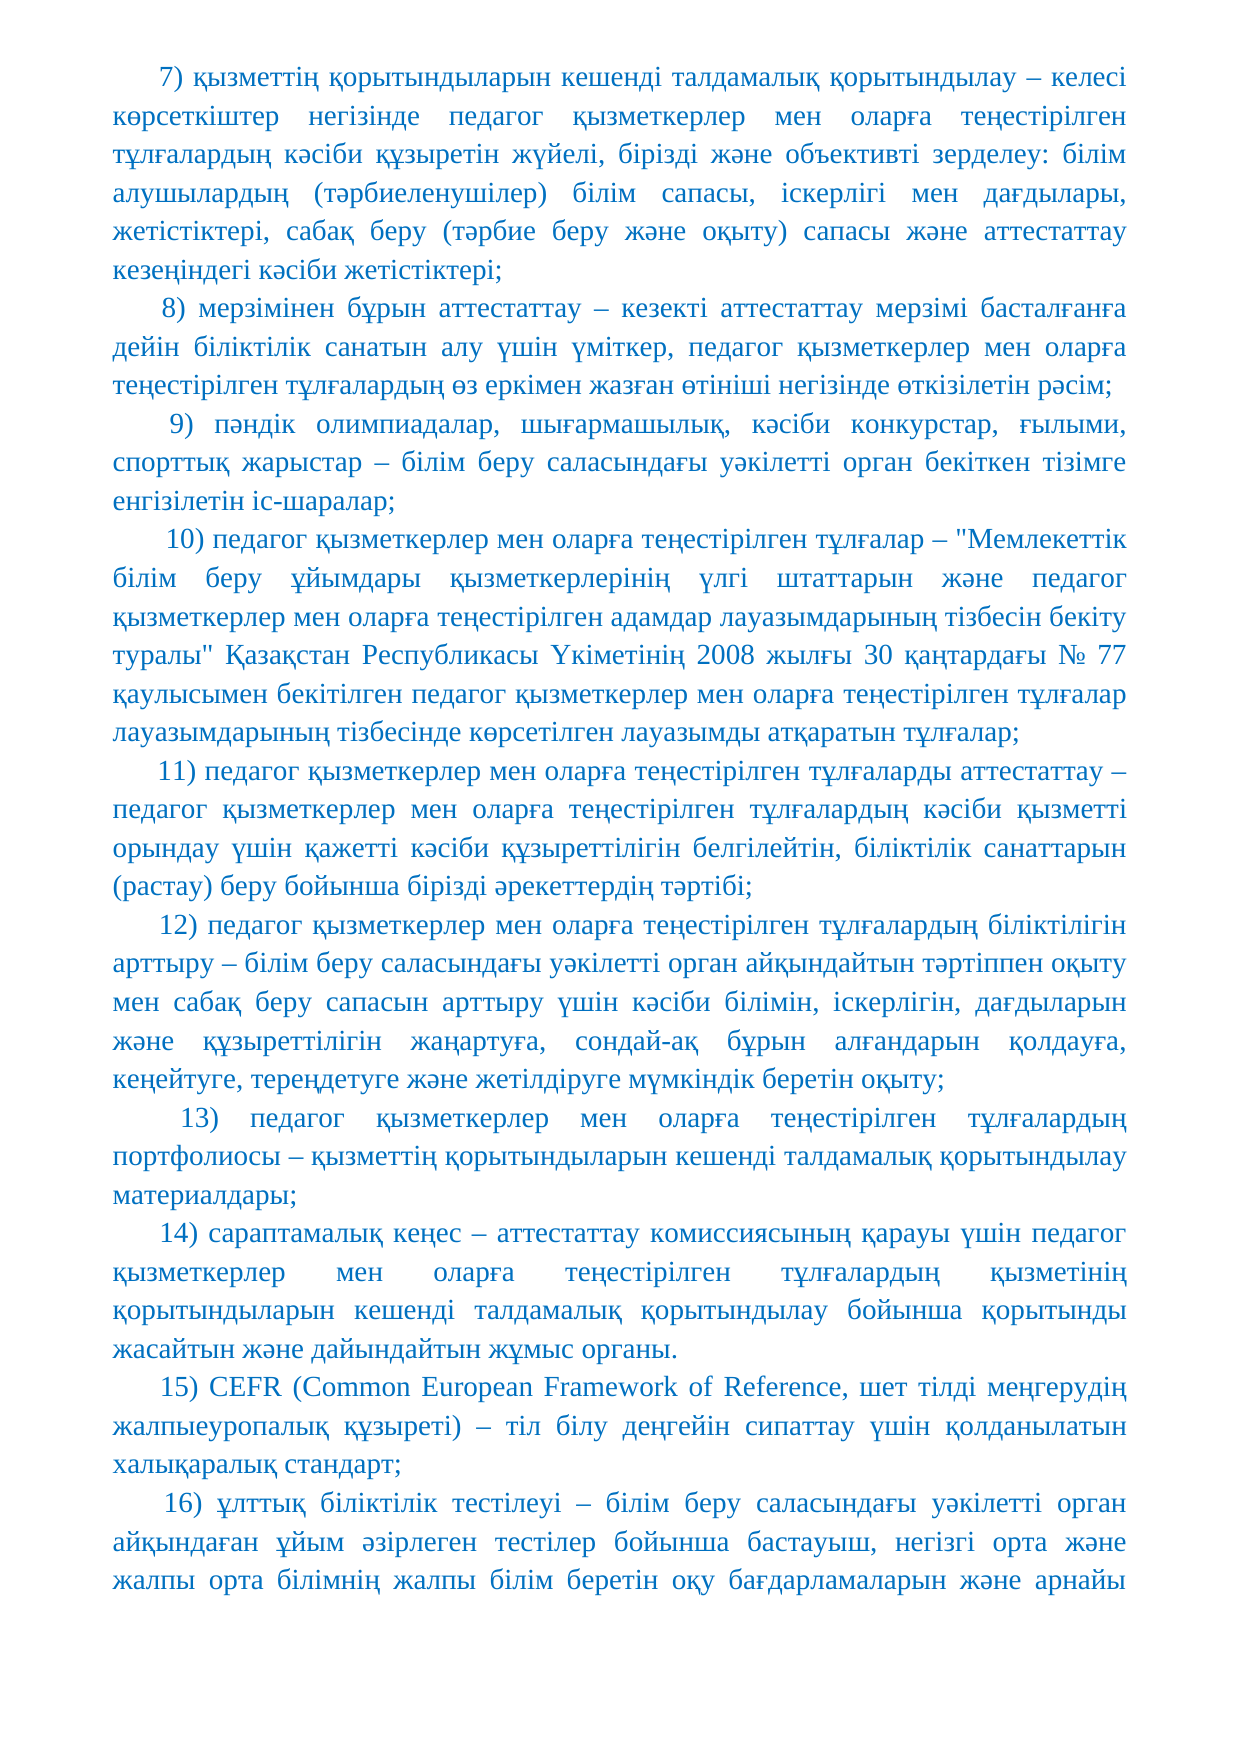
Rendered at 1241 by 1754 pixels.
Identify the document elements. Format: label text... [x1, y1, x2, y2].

text 12) педагог қызметкерлер мен оларға теңестірілген тұлғалардың біліктілігін арттыру – білім беру саласындағы уәкілетті орган айқындайтын тәртіппен оқыту мен сабақ беру сапасын арттыру үшін кәсіби білімін, іскерлігін, дағдыларын және құзыреттілігін жаңартуға, сондай-ақ бұрын алғандарын қолдауға, кеңейтуге, тереңдетуге және жетілдіруге мүмкіндік беретін оқыту; [112, 907, 1128, 1095]
text 9) пәндік олимпиадалар, шығармашылық, кәсіби конкурстар, ғылыми, спорттық жарыстар – білім беру саласындағы уәкілетті орган бекіткен тізімге енгізілетін іс-шаралар; [112, 406, 1128, 517]
text 14) сараптамалық кеңес – аттестаттау комиссиясының қарауы үшін педагог қызметкерлер мен оларға теңестірілген тұлғалардың қызметінің қорытындыларын кешенді талдамалық қорытындылау бойынша қорытынды жасайтын және дайындайтын жұмыс органы. [112, 1215, 1128, 1364]
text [112, 1485, 1128, 1596]
text 10) педагог қызметкерлер мен оларға теңестірілген тұлғалар – "Мемлекеттік білім беру ұйымдары қызметкерлерінің үлгі штаттарын және педагог қызметкерлер мен оларға теңестірілген адамдар лауазымдарының тізбесін бекіту туралы" Қазақстан Республикасы Үкіметінің 2008 жылғы 30 қаңтардағы № 77 қаулысымен бекітілген педагог қызметкерлер мен оларға теңестірілген тұлғалар лауазымдарының тізбесінде көрсетілген лауазымды атқаратын тұлғалар; [112, 522, 1128, 748]
text 13) педагог қызметкерлер мен оларға теңестірілген тұлғалардың портфолиосы – қызметтің қорытындыларын кешенді талдамалық қорытындылау материалдары; [112, 1100, 1128, 1210]
text 7) қызметтің қорытындыларын кешенді талдамалық қорытындылау – келесі көрсеткіштер негізінде педагог қызметкерлер мен оларға теңестірілген тұлғалардың кәсіби құзыретін жүйелі, бірізді және объективті зерделеу: білім алушылардың (тәрбиеленушілер) білім сапасы, іскерлігі мен дағдылары, жетістіктері, сабақ беру (тәрбие беру және оқыту) сапасы және аттестаттау кезеңіндегі кәсіби жетістіктері; [112, 59, 1128, 285]
text 15) CEFR (Common European Framework of Reference, шет тілді меңгерудің жалпыеуропалық құзыреті) – тіл білу деңгейін сипаттау үшін қолданылатын халықаралық стандарт; [112, 1369, 1128, 1480]
text 8) мерзімінен бұрын аттестаттау – кезекті аттестаттау мерзімі басталғанға дейін біліктілік санатын алу үшін үміткер, педагог қызметкерлер мен оларға теңестірілген тұлғалардың өз еркімен жазған өтініші негізінде өткізілетін рәсім; [112, 290, 1128, 401]
text 11) педагог қызметкерлер мен оларға теңестірілген тұлғаларды аттестаттау – педагог қызметкерлер мен оларға теңестірілген тұлғалардың кәсіби қызметті орындау үшін қажетті кәсіби құзыреттілігін белгілейтін, біліктілік санаттарын (растау) беру бойынша бірізді әрекеттердің тәртібі; [112, 753, 1128, 902]
